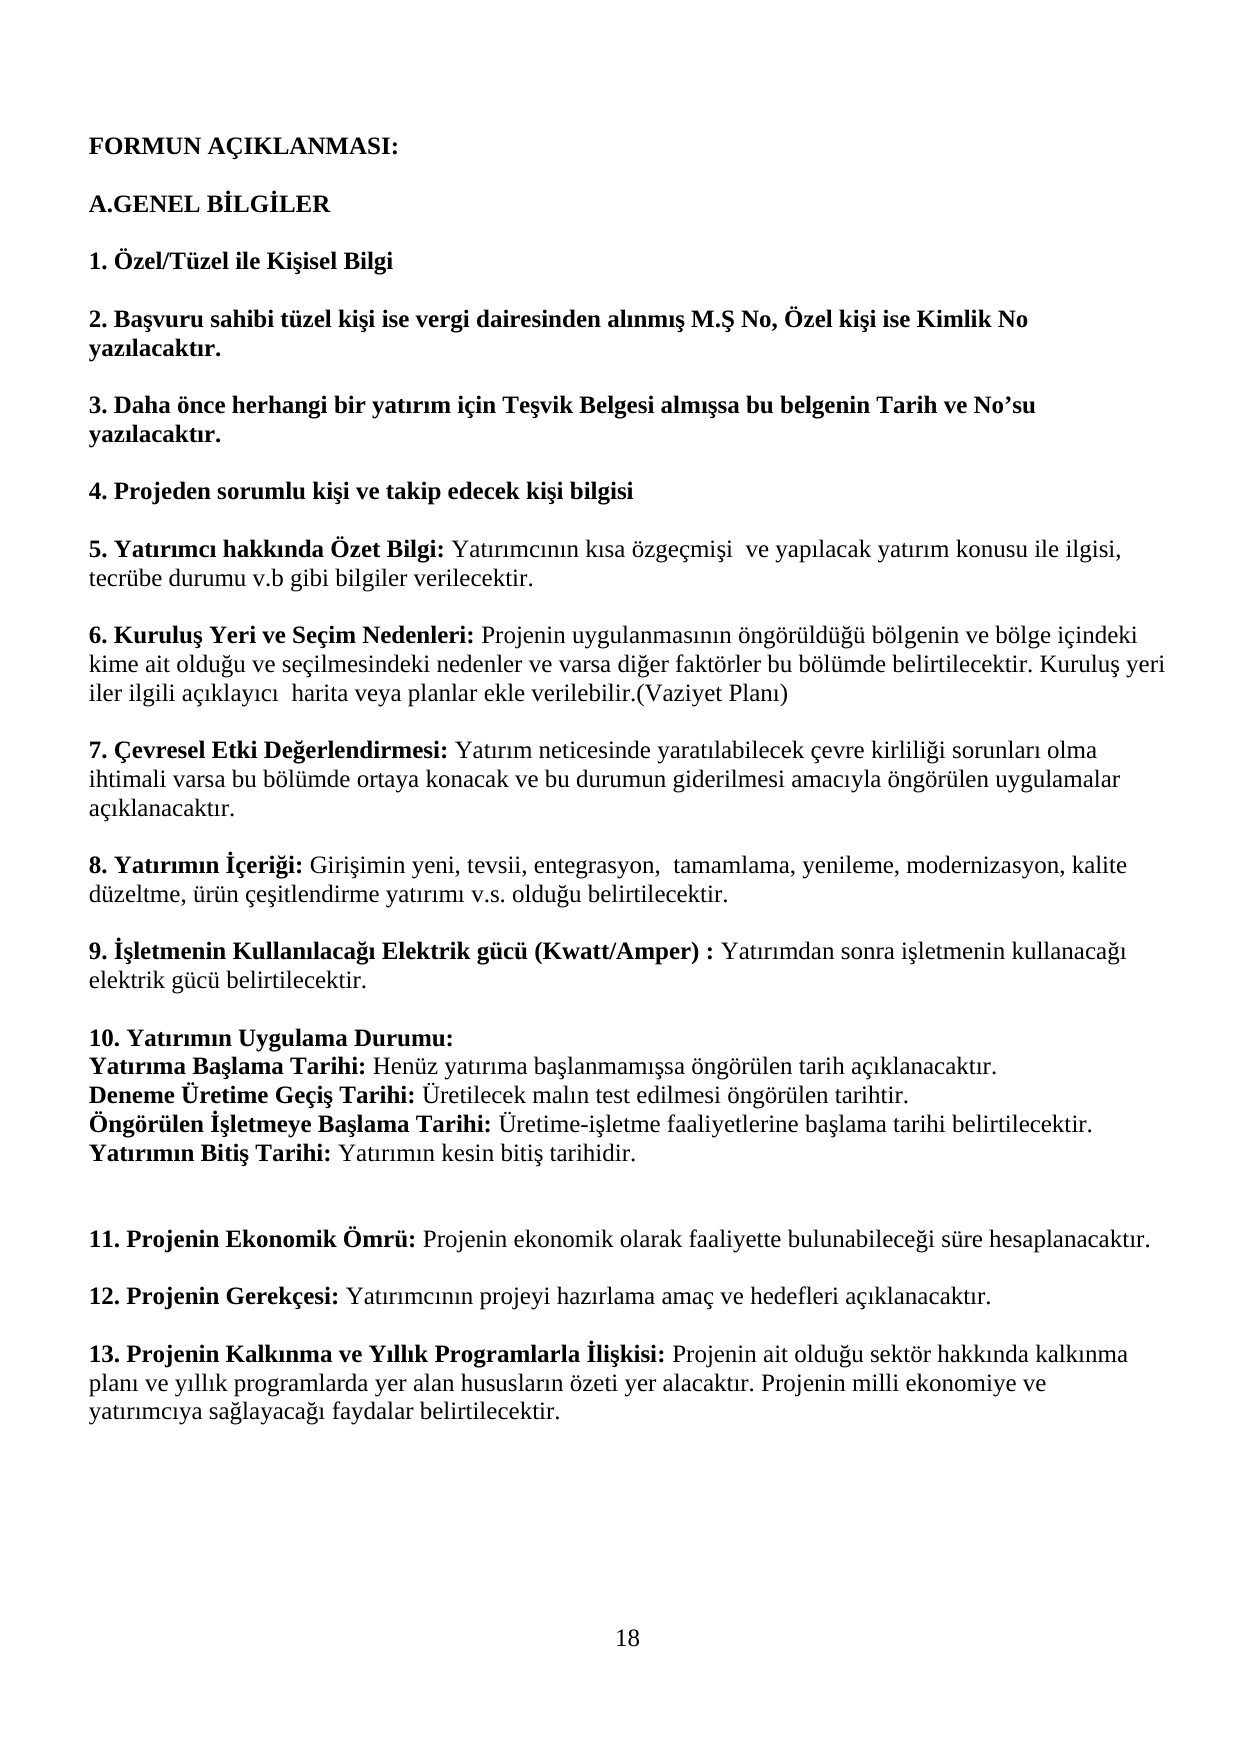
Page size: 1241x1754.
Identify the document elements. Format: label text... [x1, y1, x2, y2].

text 2. Başvuru sahibi tüzel kişi ise vergi dairesinden alınmış M.Ş No, Özel kişi ise Kimlik No yazılacaktır. [89, 304, 1166, 361]
text Yatırımın Bitiş Tarihi: Yatırımın kesin bitiş tarihidir. [89, 1138, 1166, 1166]
text 6. Kuruluş Yeri ve Seçim Nedenleri: Projenin uygulanmasının öngörüldüğü bölgenin ve bölge içindeki kime ait olduğu ve seçilmesindeki nedenler ve varsa diğer faktörler bu bölümde belirtilecektir. Kuruluş yeri iler ilgili açıklayıcı harita veya planlar ekle verilebilir.(Vaziyet Planı) [89, 620, 1166, 706]
text 10. Yatırımın Uygulama Durumu: [89, 1023, 1166, 1051]
text Öngörülen İşletmeye Başlama Tarihi: Üretime-işletme faaliyetlerine başlama tarihi belirtilecektir. [89, 1109, 1166, 1138]
text 13. Projenin Kalkınma ve Yıllık Programlarla İlişkisi: Projenin ait olduğu sektör hakkında kalkınma planı ve yıllık programlarda yer alan hususların özeti yer alacaktır. Projenin milli ekonomiye ve yatırımcıya sağlayacağı faydalar belirtilecektir. [89, 1339, 1166, 1425]
text 8. Yatırımın İçeriği: Girişimin yeni, tevsii, entegrasyon, tamamlama, yenileme, modernizasyon, kalite düzeltme, ürün çeşitlendirme yatırımı v.s. olduğu belirtilecektir. [89, 850, 1166, 908]
text 3. Daha önce herhangi bir yatırım için Teşvik Belgesi almışsa bu belgenin Tarih ve No’su yazılacaktır. [89, 390, 1166, 448]
text 9. İşletmenin Kullanılacağı Elektrik gücü (Kwatt/Amper) : Yatırımdan sonra işletmenin kullanacağı elektrik gücü belirtilecektir. [89, 936, 1166, 994]
text 12. Projenin Gerekçesi: Yatırımcının projeyi hazırlama amaç ve hedefleri açıklanacaktır. [89, 1281, 1166, 1310]
text Deneme Üretime Geçiş Tarihi: Üretilecek malın test edilmesi öngörülen tarihtir. [89, 1080, 1166, 1109]
text 1. Özel/Tüzel ile Kişisel Bilgi [89, 246, 1166, 275]
text A.GENEL BİLGİLER [89, 189, 1166, 218]
text 11. Projenin Ekonomik Ömrü: Projenin ekonomik olarak faaliyette bulunabileceği süre hesaplanacaktır. [89, 1224, 1166, 1253]
text 5. Yatırımcı hakkında Özet Bilgi: Yatırımcının kısa özgeçmişi ve yapılacak yatırım konusu ile ilgisi, tecrübe durumu v.b gibi bilgiler verilecektir. [89, 534, 1166, 591]
text FORMUN AÇIKLANMASI: [89, 131, 1166, 160]
text 7. Çevresel Etki Değerlendirmesi: Yatırım neticesinde yaratılabilecek çevre kirliliği sorunları olma ihtimali varsa bu bölümde ortaya konacak ve bu durumun giderilmesi amacıyla öngörülen uygulamalar açıklanacaktır. [89, 735, 1166, 821]
text Yatırıma Başlama Tarihi: Henüz yatırıma başlanmamışsa öngörülen tarih açıklanacaktır. [89, 1051, 1166, 1080]
text 4. Projeden sorumlu kişi ve takip edecek kişi bilgisi [89, 476, 1166, 505]
